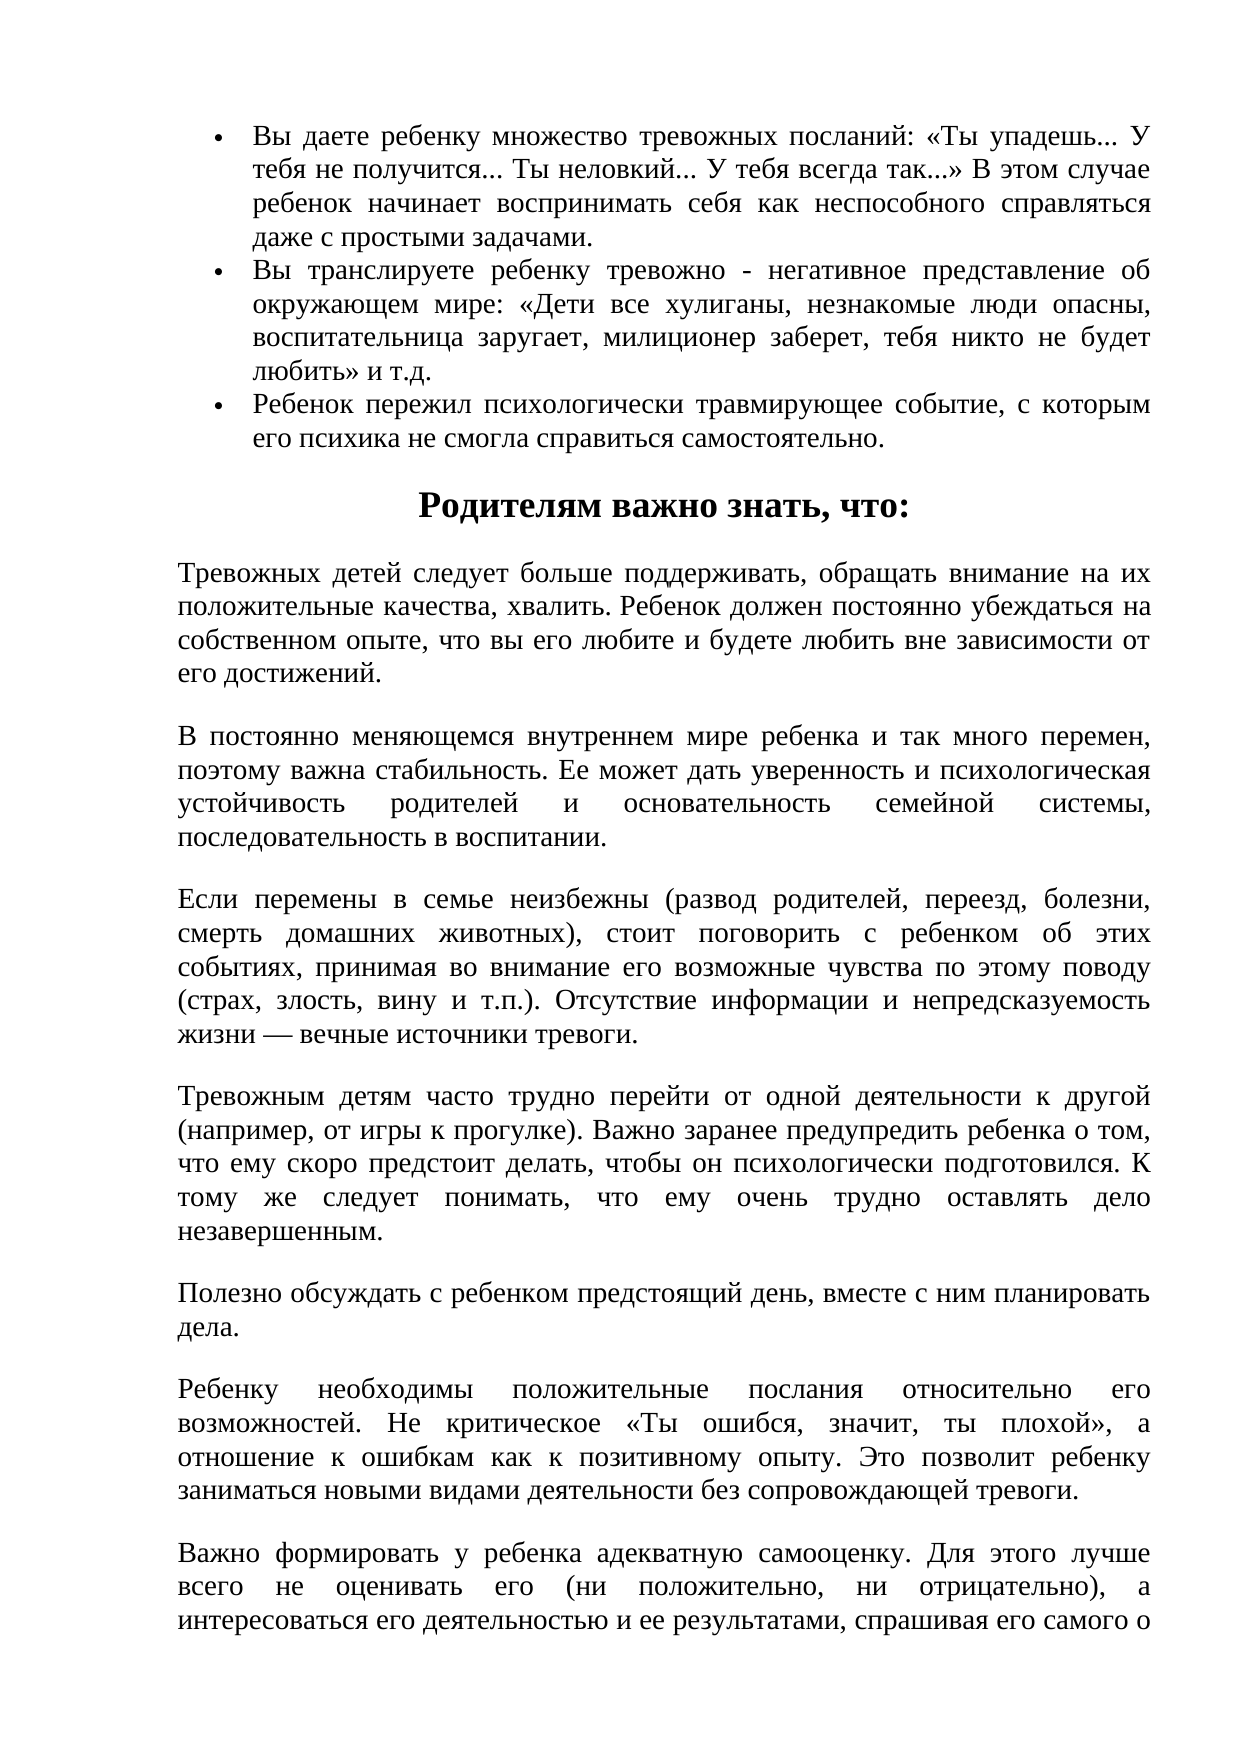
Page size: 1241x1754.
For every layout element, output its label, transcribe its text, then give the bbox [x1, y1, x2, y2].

text Тревожных детей следует больше поддерживать, обращать внимание на их положительные качества, хвалить. Ребенок должен постоянно убеждаться на собственном опыте, что вы его любите и будете любить вне зависимости от его достижений. [177, 555, 1152, 689]
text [177, 1535, 1152, 1636]
list Вы даете ребенку множество тревожных посланий: «Ты упадешь... У тебя не получится... Ты неловкий... У тебя всегда так...» В этом случае ребенок начинает воспринимать себя как неспособного справляться даже с простыми задачами. [215, 118, 1152, 252]
text Ребенку необходимы положительные послания относительно его возможностей. Не критическое «Ты ошибся, значит, ты плохой», а отношение к ошибкам как к позитивному опыту. Это позволит ребенку заниматься новыми видами деятельности без сопровождающей тревоги. [177, 1372, 1152, 1506]
text Родителям важно знать, что: [177, 483, 1152, 526]
text Полезно обсуждать с ребенком предстоящий день, вместе с ним планировать дела. [177, 1275, 1152, 1342]
list Ребенок пережил психологически травмирующее событие, с которым его психика не смогла справиться самостоятельно. [215, 386, 1152, 453]
list Вы транслируете ребенку тревожно - негативное представление об окружающем мире: «Дети все хулиганы, незнакомые люди опасны, воспитательница заругает, милиционер заберет, тебя никто не будет любить» и т.д. [215, 252, 1152, 386]
text Тревожным детям часто трудно перейти от одной деятельности к другой (например, от игры к прогулке). Важно заранее предупредить ребенка о том, что ему скоро предстоит делать, чтобы он психологически подготовился. К тому же следует понимать, что ему очень трудно оставлять дело незавершенным. [177, 1078, 1152, 1246]
text В постоянно меняющемся внутреннем мире ребенка и так много перемен, поэтому важна стабильность. Ее может дать уверенность и психологическая устойчивость родителей и основательность семейной системы, последовательность в воспитании. [177, 718, 1152, 852]
text Если перемены в семье неизбежны (развод родителей, переезд, болезни, смерть домашних животных), стоит поговорить с ребенком об этих событиях, принимая во внимание его возможные чувства по этому поводу (страх, злость, вину и т.п.). Отсутствие информации и непредсказуемость жизни — вечные источники тревоги. [177, 882, 1152, 1049]
